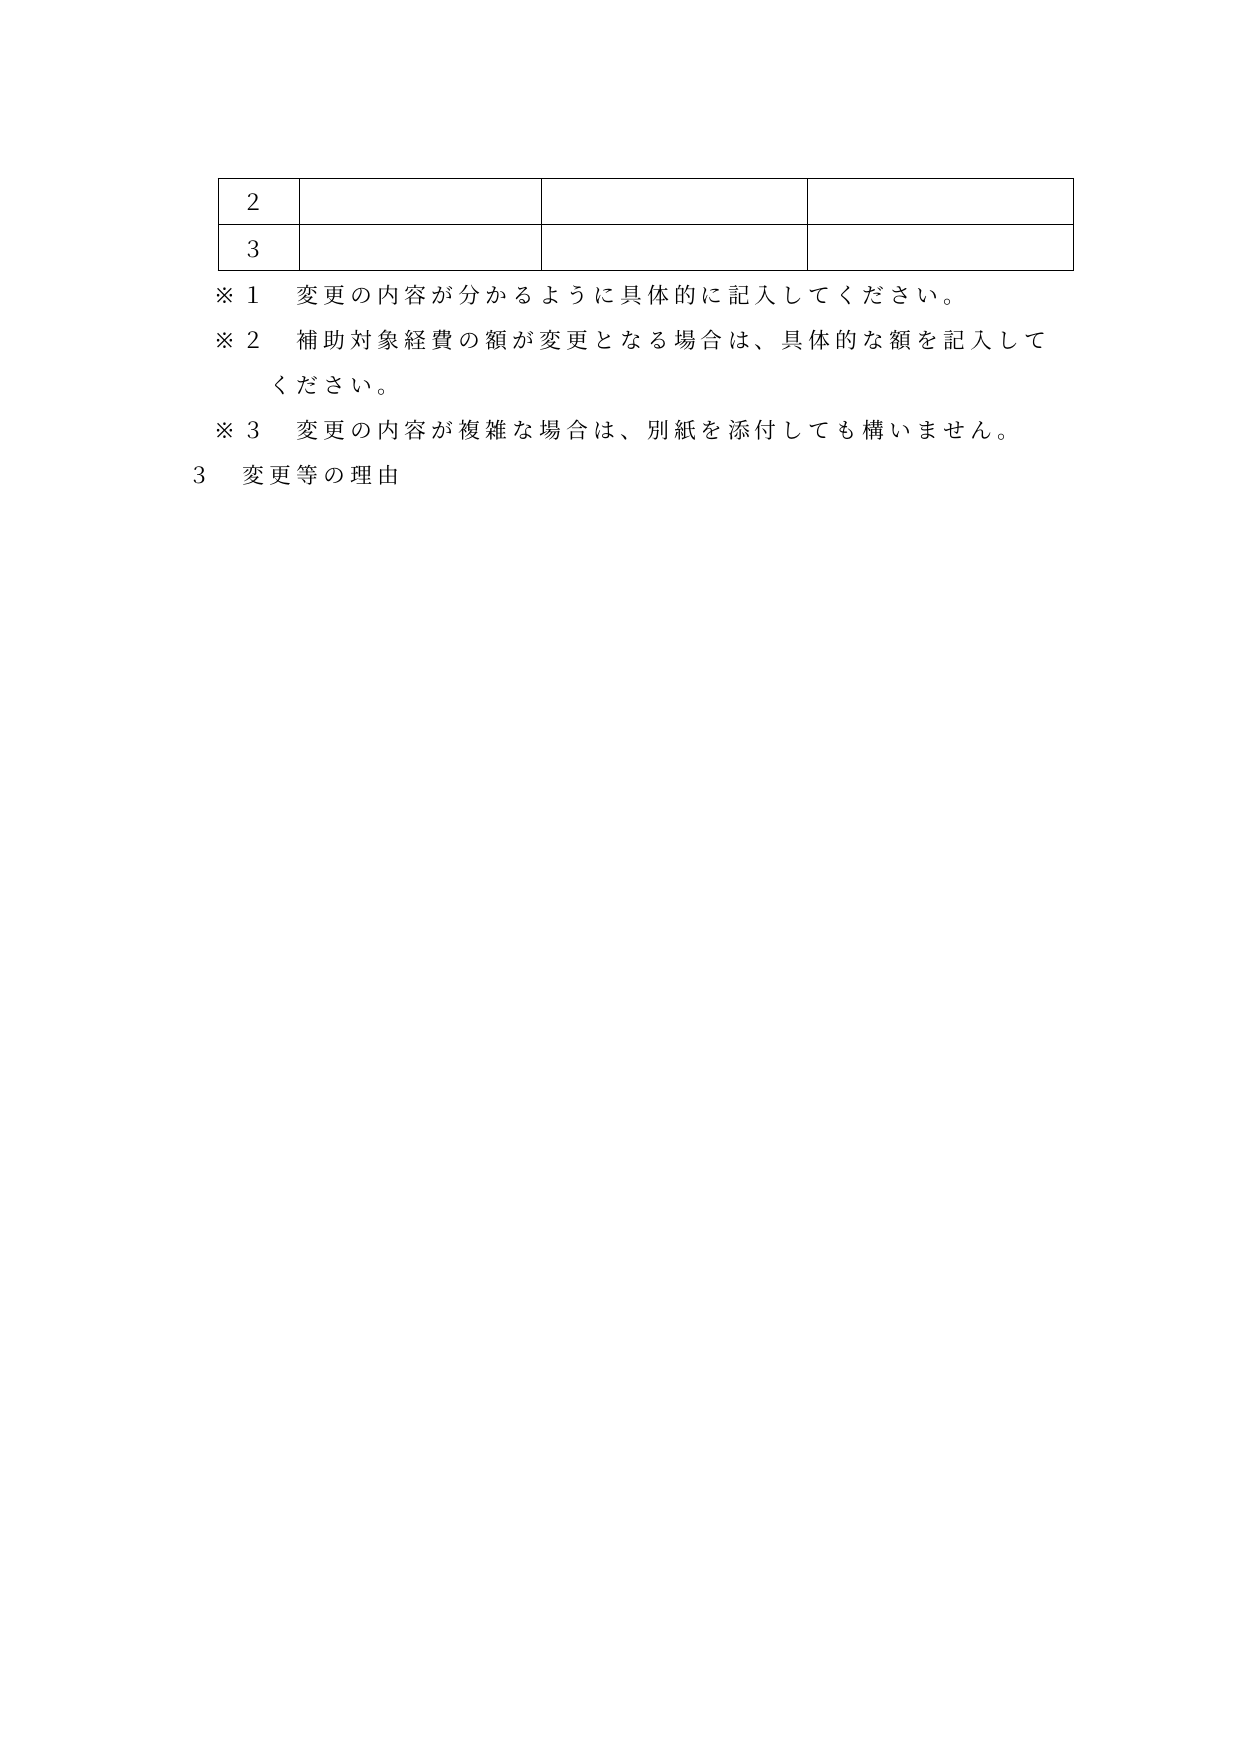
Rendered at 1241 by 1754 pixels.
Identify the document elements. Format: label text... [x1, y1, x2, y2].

table_cell [542, 179, 807, 224]
text ３ 変更等の理由 [188, 452, 1052, 497]
text ※１ 変更の内容が分かるように具体的に記入してください。 [188, 271, 1052, 316]
text ※３ 変更の内容が複雑な場合は、別紙を添付しても構いません。 [188, 406, 1052, 452]
table_cell [542, 225, 807, 270]
table_cell [808, 225, 1073, 270]
table_cell [300, 225, 541, 270]
table_cell ２ [219, 179, 299, 224]
text ※２ 補助対象経費の額が変更となる場合は、具体的な額を記入してください。 [212, 316, 1052, 406]
table_cell [808, 179, 1073, 224]
table_cell ３ [219, 225, 299, 270]
table_cell [300, 179, 541, 224]
